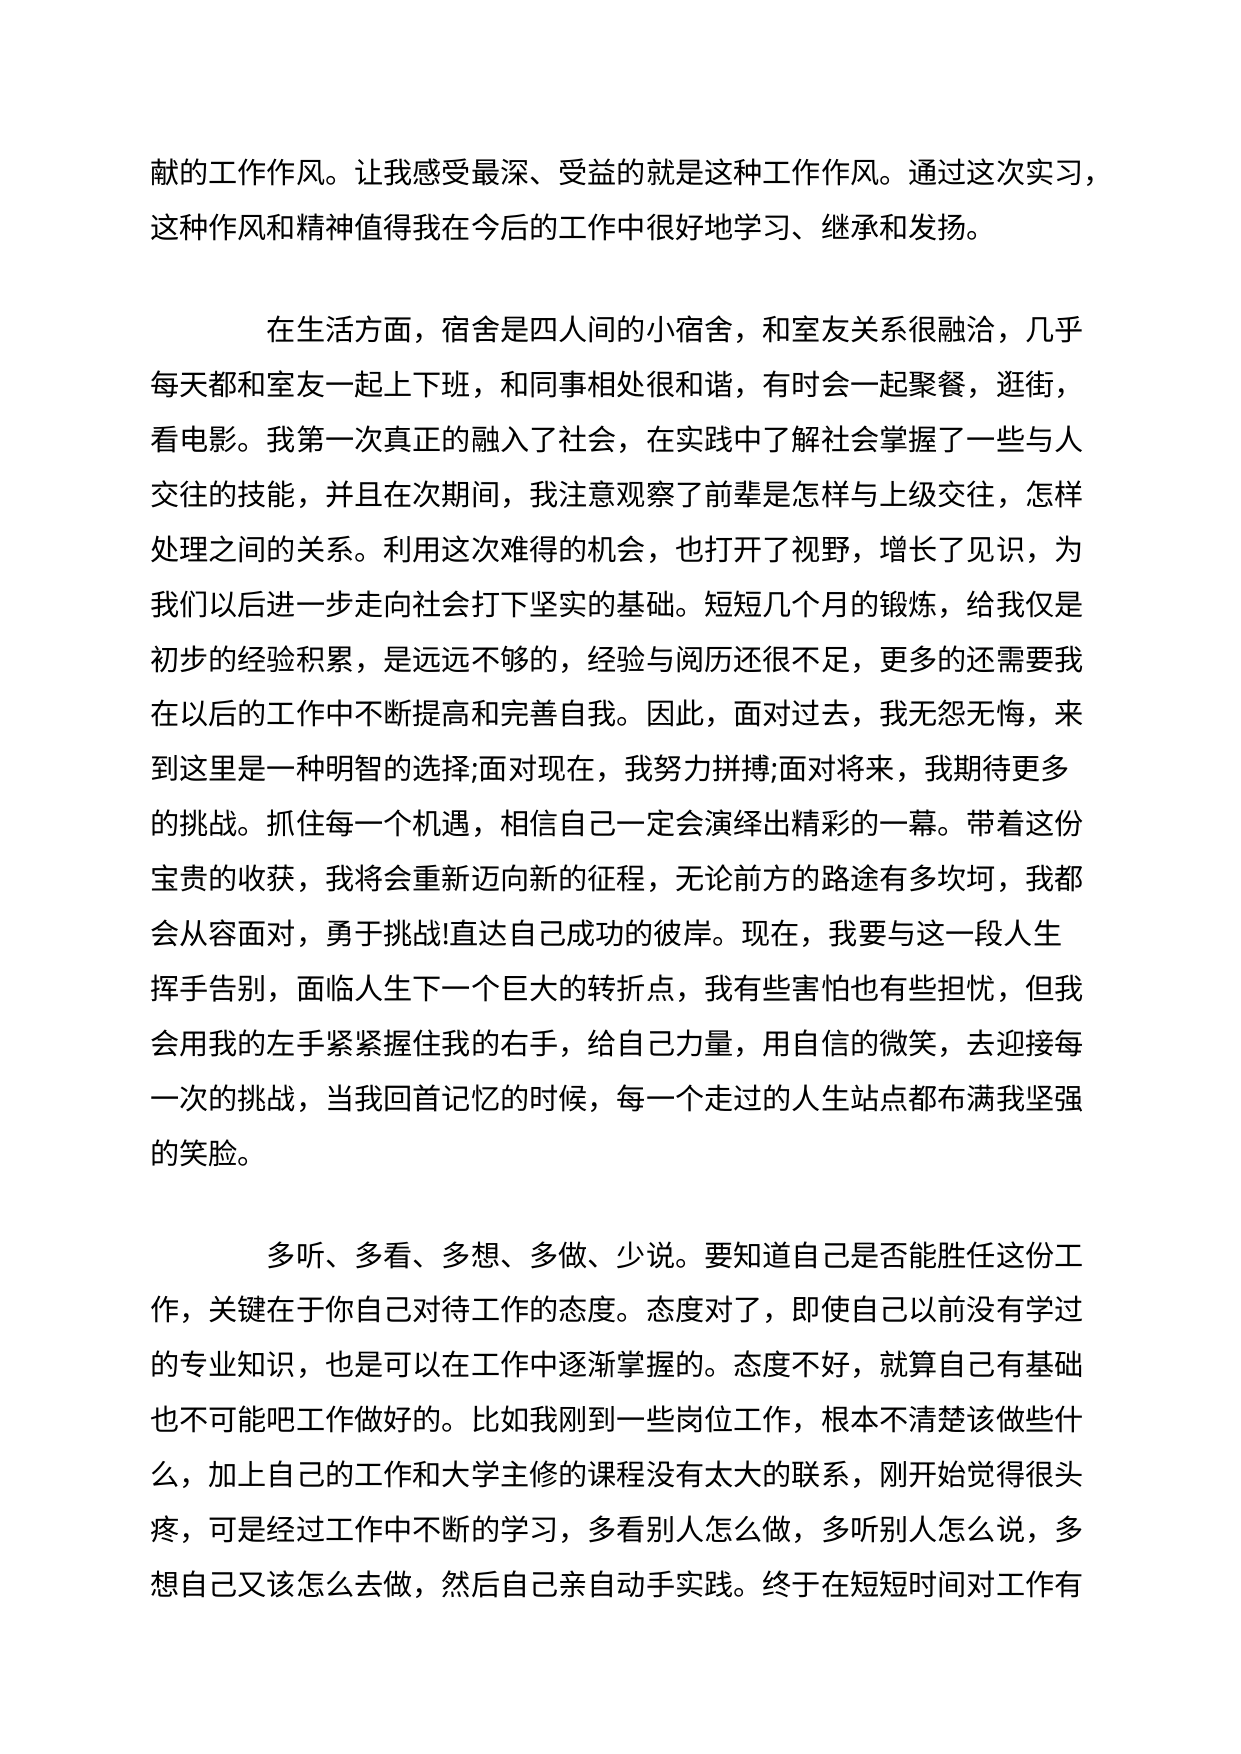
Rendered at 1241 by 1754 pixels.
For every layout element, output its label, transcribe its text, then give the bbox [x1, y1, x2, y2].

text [150, 1232, 1090, 1604]
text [150, 150, 1090, 247]
text 在生活方面，宿舍是四人间的小宿舍，和室友关系很融洽，几乎每天都和室友一起上下班，和同事相处很和谐，有时会一起聚餐，逛街，看电影。我第一次真正的融入了社会，在实践中了解社会掌握了一些与人交往的技能，并且在次期间，我注意观察了前辈是怎样与上级交往，怎样处理之间的关系。利用这次难得的机会，也打开了视野，增长了见识，为我们以后进一步走向社会打下坚实的基础。短短几个月的锻炼，给我仅是初步的经验积累，是远远不够的，经验与阅历还很不足，更多的还需要我在以后的工作中不断提高和完善自我。因此，面对过去，我无怨无悔，来到这里是一种明智的选择;面对现在，我努力拼搏;面对将来，我期待更多的挑战。抓住每一个机遇，相信自己一定会演绎出精彩的一幕。带着这份宝贵的收获，我将会重新迈向新的征程，无论前方的路途有多坎坷，我都会从容面对，勇于挑战!直达自己成功的彼岸。现在，我要与这一段人生挥手告别，面临人生下一个巨大的转折点，我有些害怕也有些担忧，但我会用我的左手紧紧握住我的右手，给自己力量，用自信的微笑，去迎接每一次的挑战，当我回首记忆的时候，每一个走过的人生站点都布满我坚强的笑脸。 [150, 307, 1090, 1173]
